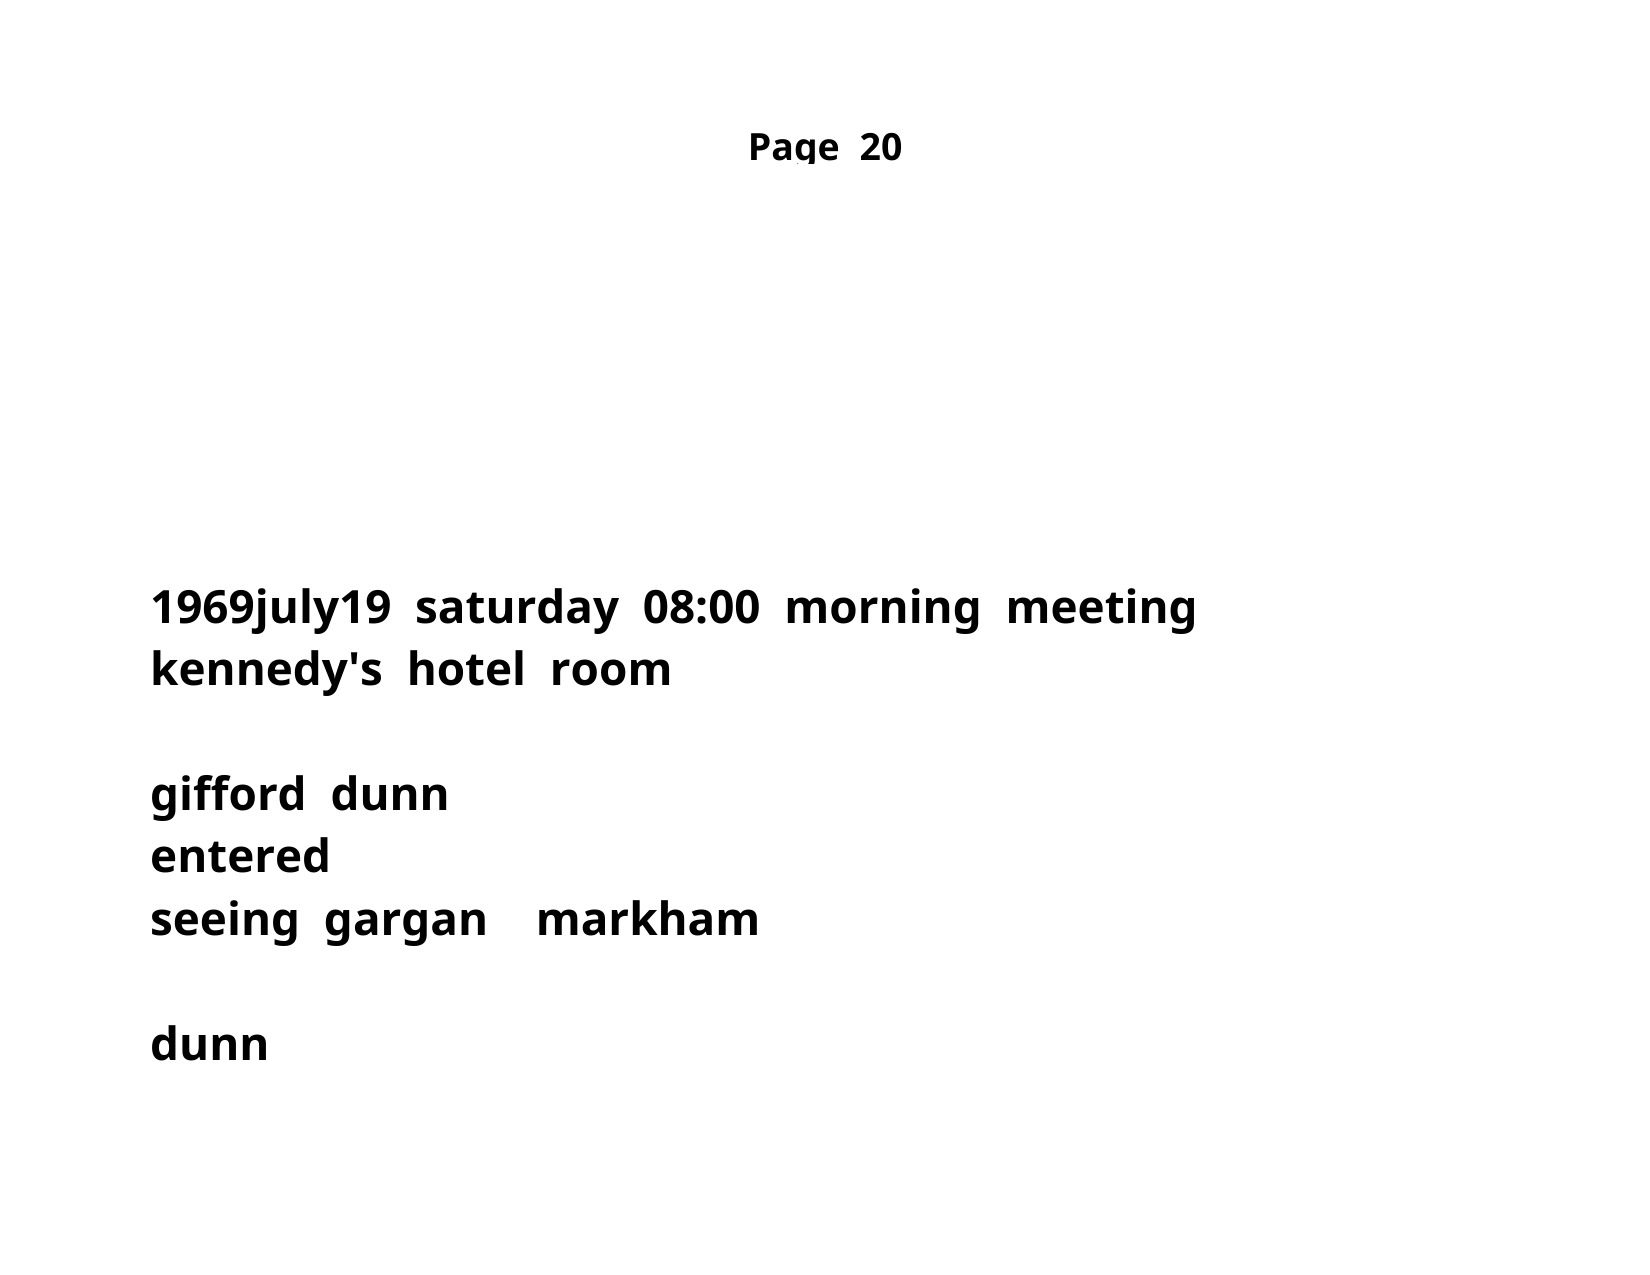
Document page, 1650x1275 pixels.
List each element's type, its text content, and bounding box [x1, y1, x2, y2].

text seeing gargan markham [150, 886, 1500, 949]
text entered [150, 824, 1500, 886]
text dunn [150, 1011, 1500, 1073]
text gifford dunn [150, 762, 1500, 824]
text 1969july19 saturday 08:00 morning meeting [150, 574, 1500, 637]
text kennedy's hotel room [150, 637, 1500, 699]
